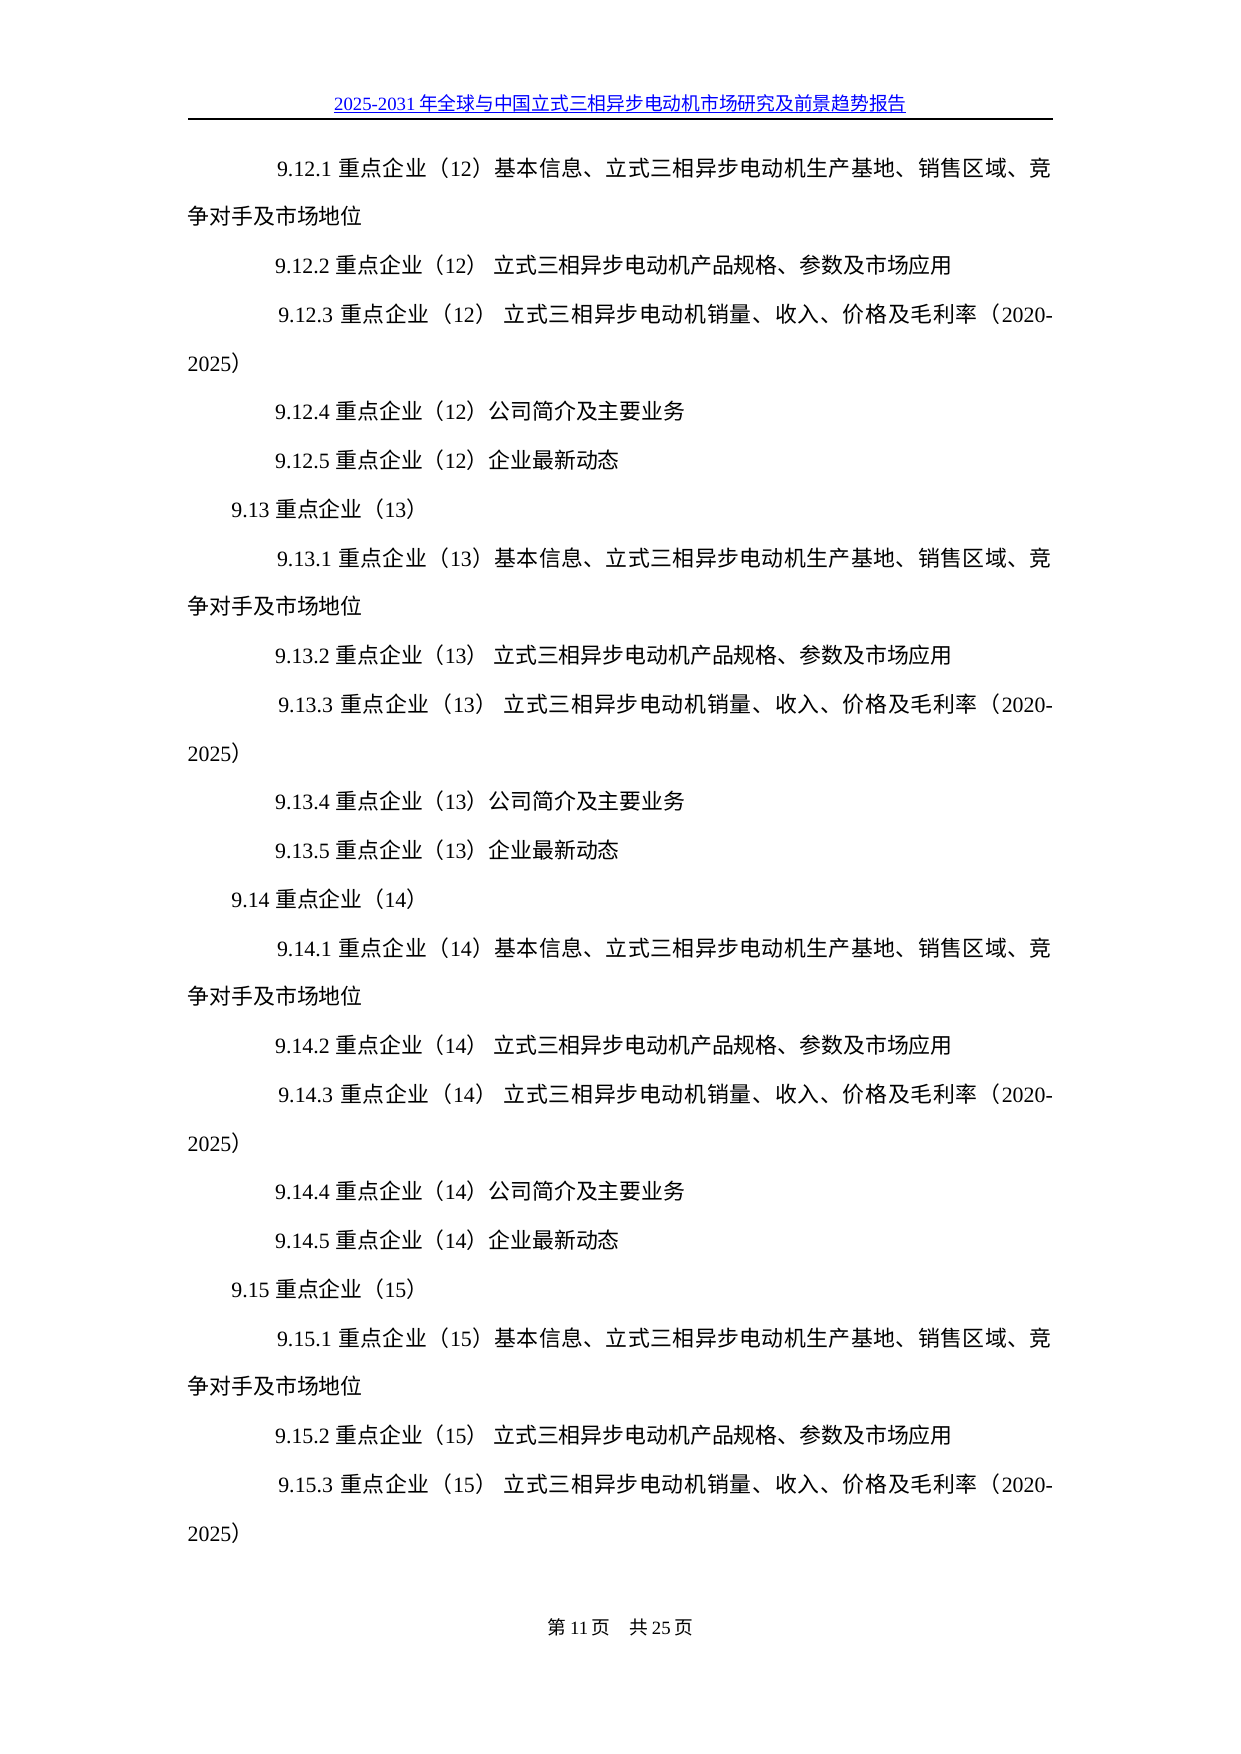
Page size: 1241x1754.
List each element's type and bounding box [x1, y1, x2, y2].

text [187, 150, 1053, 1548]
